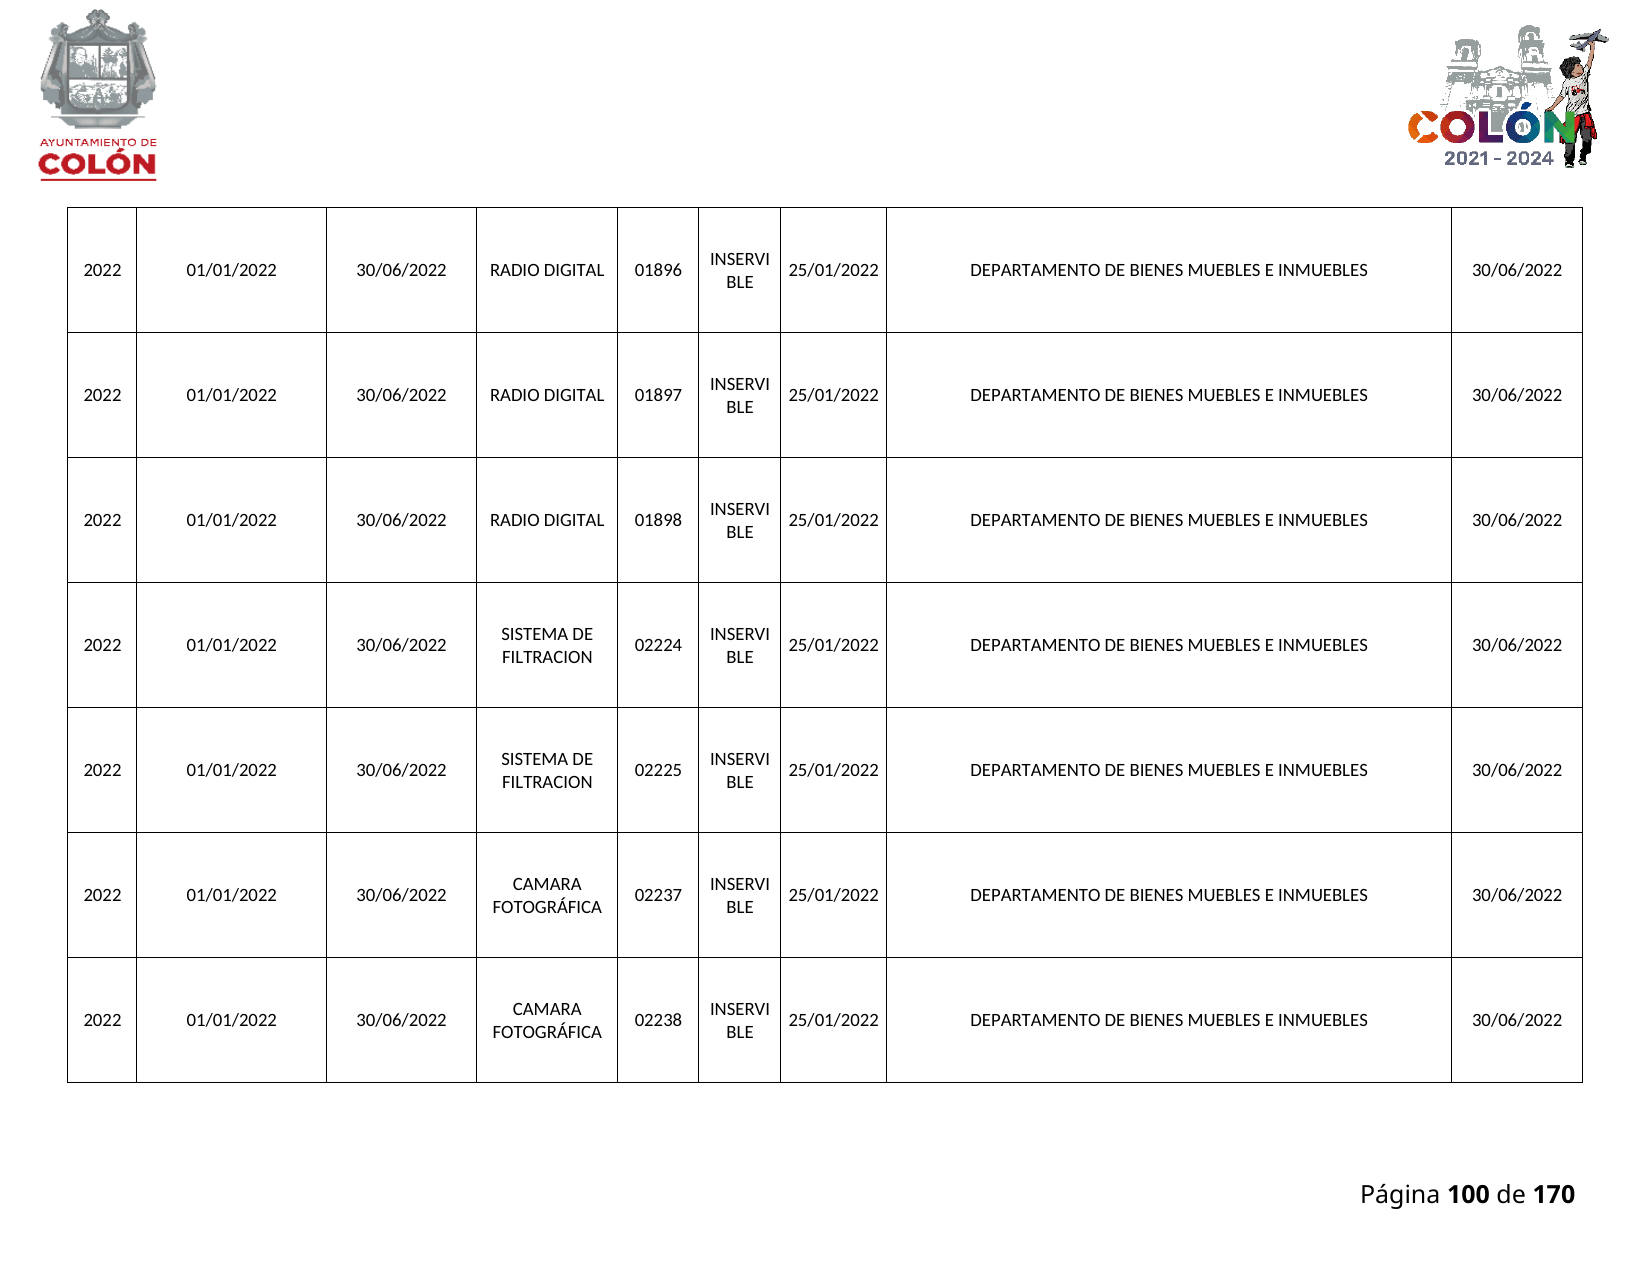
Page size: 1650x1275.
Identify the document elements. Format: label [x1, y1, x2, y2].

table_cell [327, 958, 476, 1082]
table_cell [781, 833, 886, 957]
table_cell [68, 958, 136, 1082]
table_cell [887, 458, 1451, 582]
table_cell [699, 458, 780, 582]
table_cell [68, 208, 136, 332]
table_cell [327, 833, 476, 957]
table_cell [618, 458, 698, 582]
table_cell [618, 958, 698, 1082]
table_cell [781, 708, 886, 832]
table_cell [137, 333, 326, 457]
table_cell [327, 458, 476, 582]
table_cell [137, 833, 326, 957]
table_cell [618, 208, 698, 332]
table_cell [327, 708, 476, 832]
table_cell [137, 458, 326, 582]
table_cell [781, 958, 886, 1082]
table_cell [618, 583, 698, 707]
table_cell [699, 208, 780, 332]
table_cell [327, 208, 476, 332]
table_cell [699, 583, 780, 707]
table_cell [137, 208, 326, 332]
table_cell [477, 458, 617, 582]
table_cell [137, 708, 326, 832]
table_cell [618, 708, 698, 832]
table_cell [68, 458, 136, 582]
picture [33, 9, 162, 185]
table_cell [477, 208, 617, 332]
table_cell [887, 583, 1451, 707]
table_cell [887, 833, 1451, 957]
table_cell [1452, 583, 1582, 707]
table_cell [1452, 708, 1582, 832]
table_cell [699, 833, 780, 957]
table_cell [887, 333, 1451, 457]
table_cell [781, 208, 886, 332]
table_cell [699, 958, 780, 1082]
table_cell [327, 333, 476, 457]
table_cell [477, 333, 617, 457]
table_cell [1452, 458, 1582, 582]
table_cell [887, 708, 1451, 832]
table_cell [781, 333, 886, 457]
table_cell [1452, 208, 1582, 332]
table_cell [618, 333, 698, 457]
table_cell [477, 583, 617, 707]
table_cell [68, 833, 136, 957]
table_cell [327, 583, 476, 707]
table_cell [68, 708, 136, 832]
picture [1408, 25, 1609, 168]
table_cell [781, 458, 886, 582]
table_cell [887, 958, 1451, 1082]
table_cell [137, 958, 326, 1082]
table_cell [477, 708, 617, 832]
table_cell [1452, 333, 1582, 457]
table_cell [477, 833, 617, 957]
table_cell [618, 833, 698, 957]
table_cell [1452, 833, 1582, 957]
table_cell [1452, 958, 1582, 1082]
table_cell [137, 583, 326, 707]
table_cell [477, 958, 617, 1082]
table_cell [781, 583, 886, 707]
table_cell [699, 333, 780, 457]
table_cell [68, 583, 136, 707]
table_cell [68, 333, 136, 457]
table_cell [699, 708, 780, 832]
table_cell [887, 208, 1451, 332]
